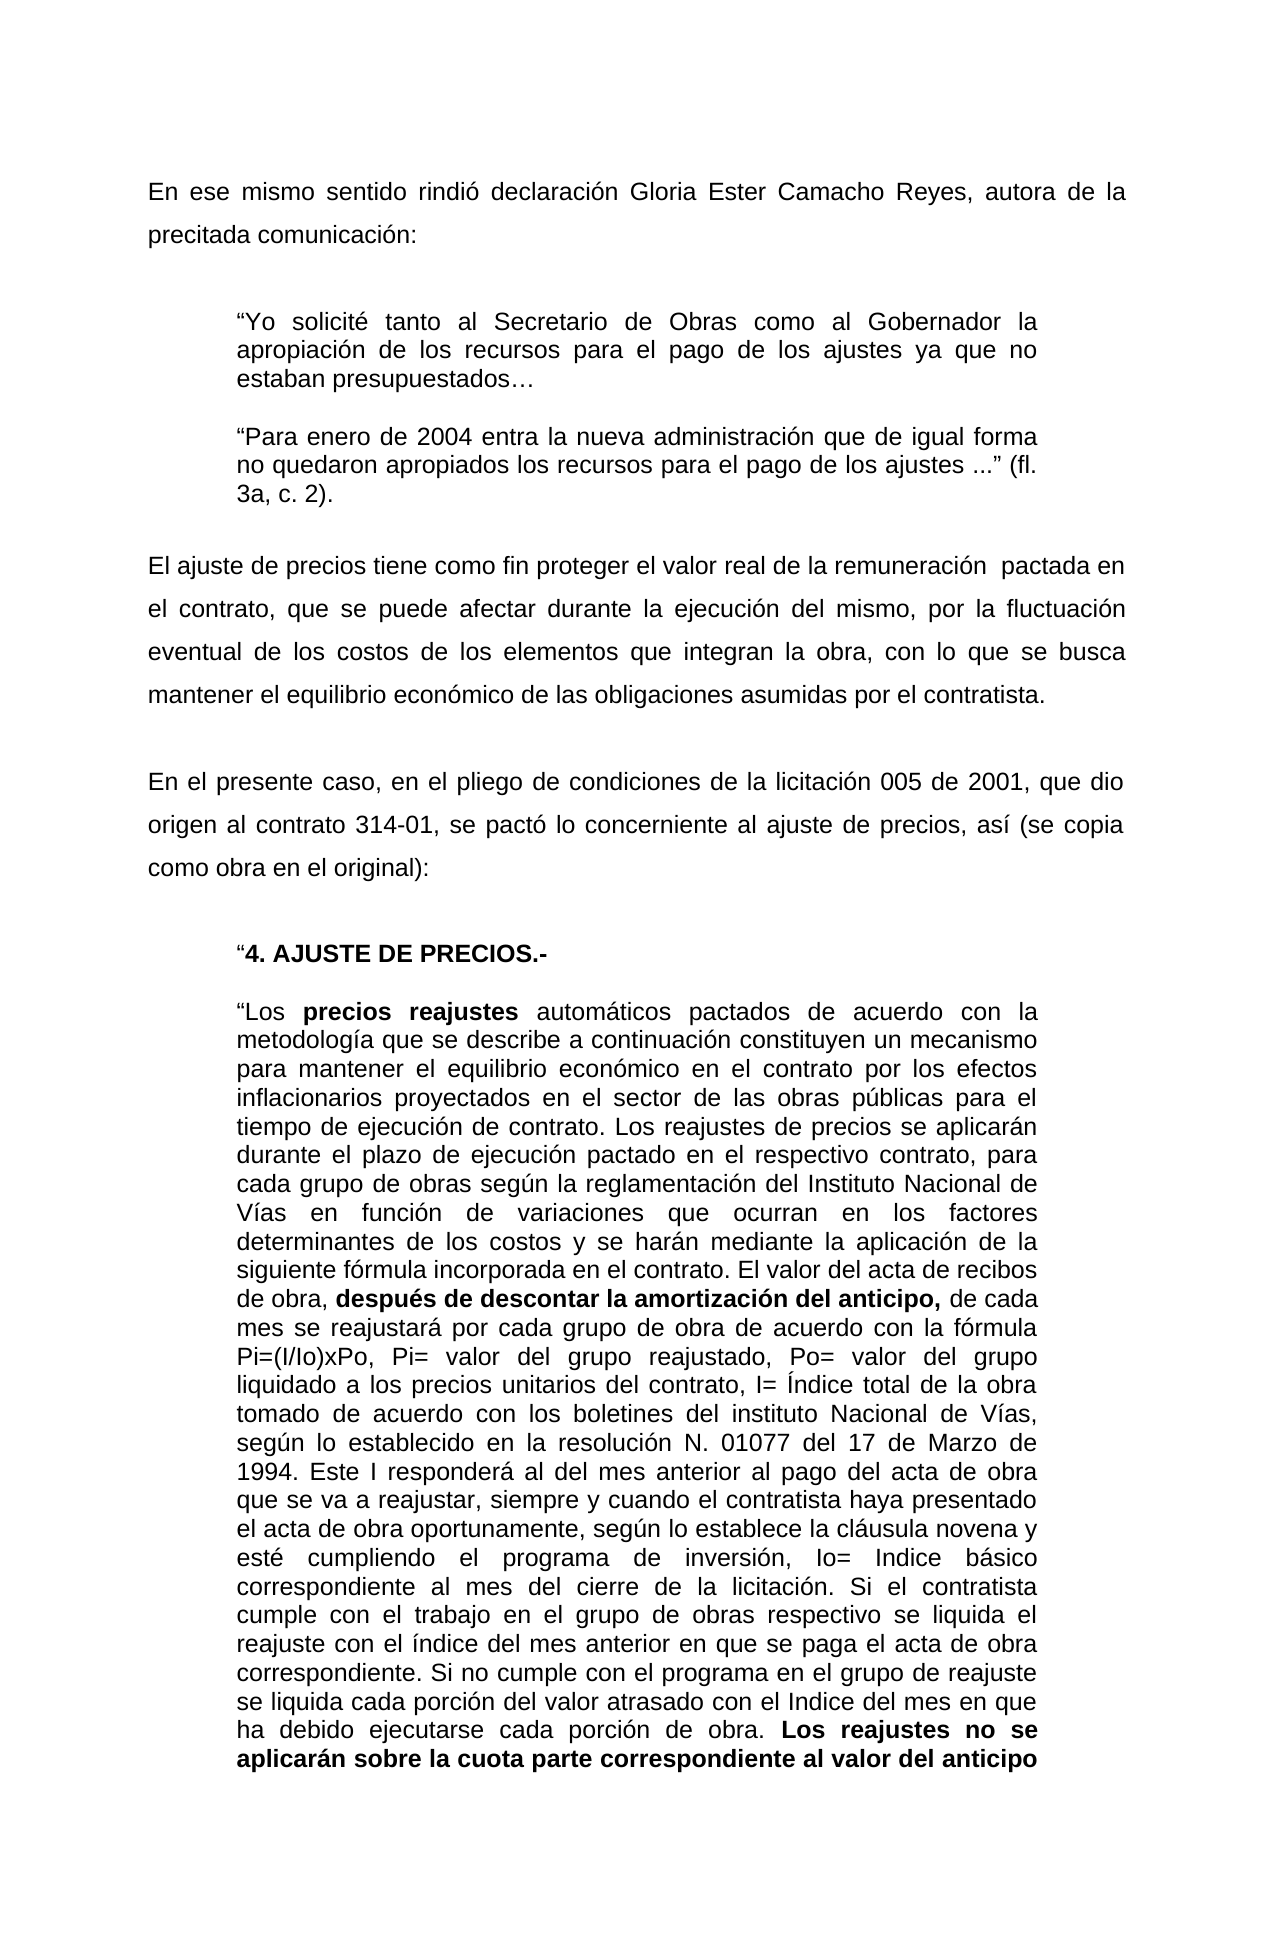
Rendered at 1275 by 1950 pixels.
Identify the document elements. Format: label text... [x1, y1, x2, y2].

text “4. AJUSTE DE PRECIOS.- [236, 939, 1039, 968]
text El ajuste de precios tiene como fin proteger el valor real de la remuneración pactada en el contrato, que se puede afectar durante la ejecución del mismo, por la fluctuación eventual de los costos de los elementos que integran la obra, con lo que se busca mantener el equilibrio económico de las obligaciones asumidas por el contratista. [148, 551, 1127, 709]
text En ese mismo sentido rindió declaración Gloria Ester Camacho Reyes, autora de la precitada comunicación: [148, 177, 1127, 249]
text “Yo solicité tanto al Secretario de Obras como al Gobernador la apropiación de los recursos para el pago de los ajustes ya que no estaban presupuestados… [236, 307, 1039, 393]
text “Para enero de 2004 entra la nueva administración que de igual forma no quedaron apropiados los recursos para el pago de los ajustes ...” (fl. 3a, c. 2). [236, 422, 1039, 508]
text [236, 997, 1039, 1773]
text En el presente caso, en el pliego de condiciones de la licitación 005 de 2001, que dio origen al contrato 314-01, se pactó lo concerniente al ajuste de precios, así (se copia como obra en el original): [148, 767, 1126, 882]
